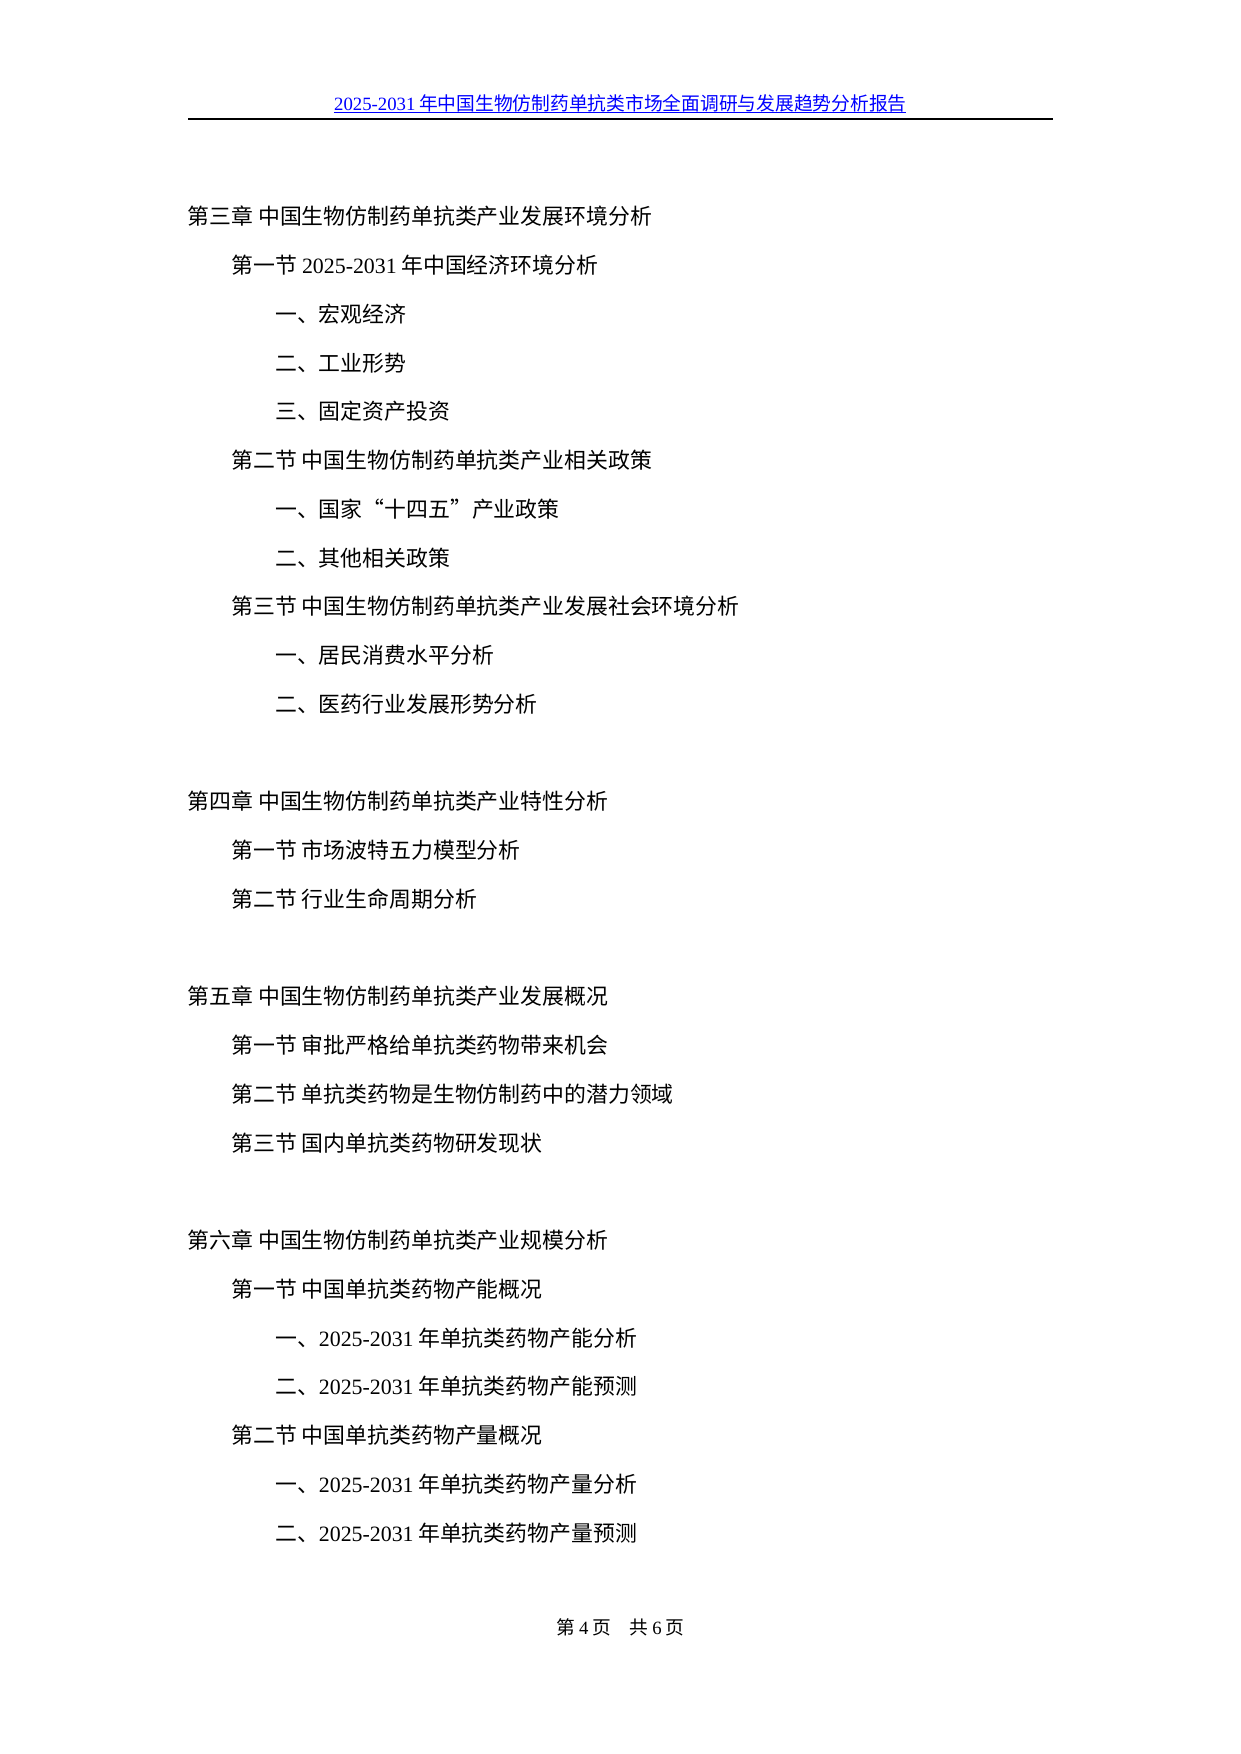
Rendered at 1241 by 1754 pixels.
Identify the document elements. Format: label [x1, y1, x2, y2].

text [187, 150, 1053, 1548]
